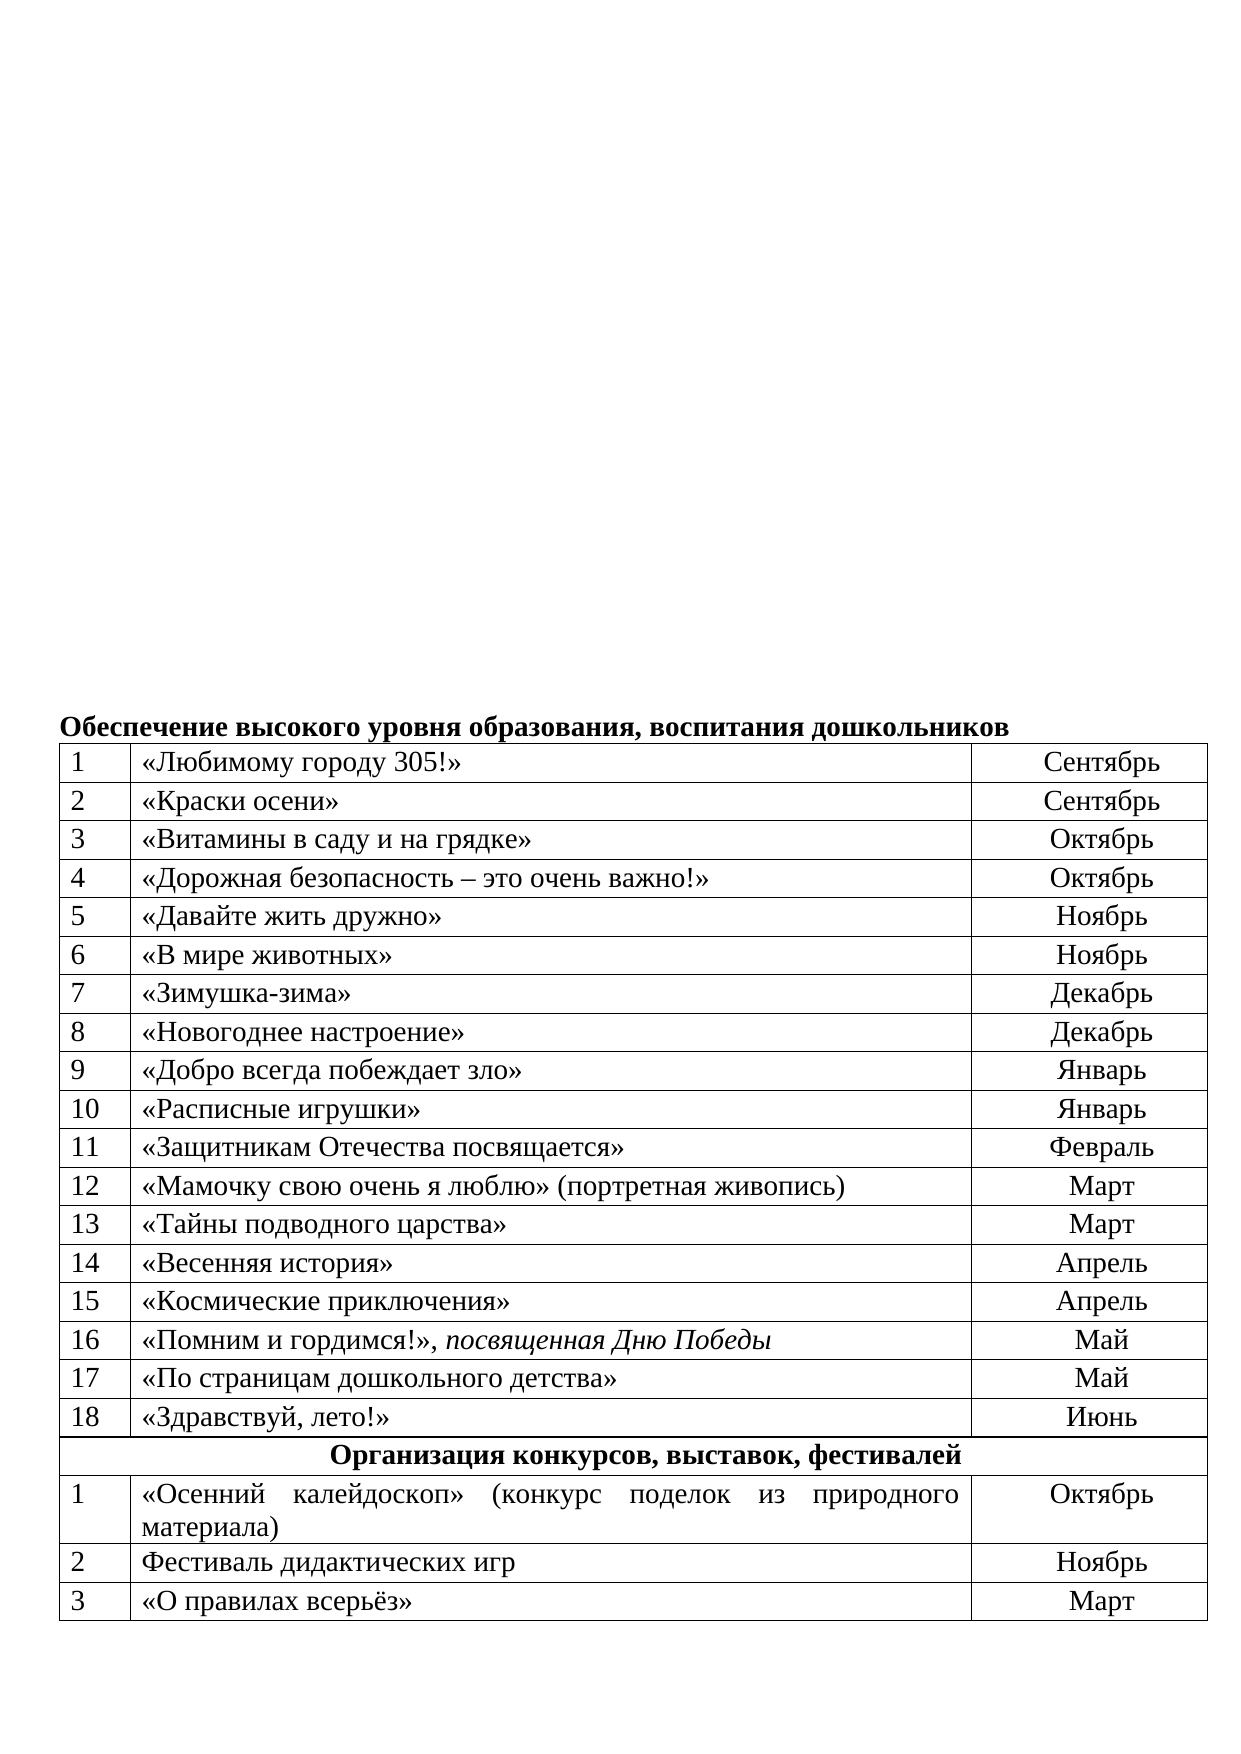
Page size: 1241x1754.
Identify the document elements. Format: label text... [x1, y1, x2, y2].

table_cell Март [972, 1583, 1207, 1620]
table_cell «Тайны подводного царства» [131, 1206, 971, 1244]
table_cell «Добро всегда побеждает зло» [131, 1052, 971, 1090]
table_cell Март [972, 1168, 1207, 1205]
table_header Сентябрь [972, 744, 1207, 782]
table_cell Май [972, 1322, 1207, 1359]
table_cell 10 [60, 1091, 130, 1128]
table_cell Июнь [972, 1399, 1207, 1436]
table_cell 15 [60, 1283, 130, 1321]
table_cell 12 [60, 1168, 130, 1205]
table_cell «Осенний калейдоскоп» (конкурс поделок из природного материала) [131, 1476, 971, 1543]
table_cell 2 [60, 783, 130, 820]
table_cell 8 [60, 1014, 130, 1051]
table_cell Январь [972, 1091, 1207, 1128]
table_cell Март [972, 1206, 1207, 1244]
table_cell «Мамочку свою очень я люблю» (портретная живопись) [131, 1168, 971, 1205]
table_cell Апрель [972, 1283, 1207, 1321]
table_cell Май [972, 1360, 1207, 1398]
text Обеспечение высокого уровня образования, воспитания дошкольников [59, 701, 1181, 743]
table_cell «Дорожная безопасность – это очень важно!» [131, 860, 971, 897]
table_cell Январь [972, 1052, 1207, 1090]
table_cell 16 [60, 1322, 130, 1359]
table_cell «Помним и гордимся!», посвященная Дню Победы [131, 1322, 971, 1359]
table_cell 13 [60, 1206, 130, 1244]
table_cell «Давайте жить дружно» [131, 898, 971, 936]
table_cell Ноябрь [972, 937, 1207, 974]
table_cell «Новогоднее настроение» [131, 1014, 971, 1051]
table_cell Октябрь [972, 860, 1207, 897]
table_cell Апрель [972, 1245, 1207, 1282]
table_cell Октябрь [972, 1476, 1207, 1543]
table_cell 17 [60, 1360, 130, 1398]
table_cell 1 [60, 1476, 130, 1543]
table_cell «О правилах всерьёз» [131, 1583, 971, 1620]
table_cell «По страницам дошкольного детства» [131, 1360, 971, 1398]
table_cell 3 [60, 821, 130, 859]
table_cell 5 [60, 898, 130, 936]
table_cell «Расписные игрушки» [131, 1091, 971, 1128]
table_cell «Зимушка-зима» [131, 975, 971, 1013]
table_cell Декабрь [972, 975, 1207, 1013]
table_cell Сентябрь [972, 783, 1207, 820]
table_cell «Краски осени» [131, 783, 971, 820]
table_header «Любимому городу 305!» [131, 744, 971, 782]
table_cell «Здравствуй, лето!» [131, 1399, 971, 1436]
table_cell 3 [60, 1583, 130, 1620]
table_cell Декабрь [972, 1014, 1207, 1051]
table_cell 14 [60, 1245, 130, 1282]
table_cell 18 [60, 1399, 130, 1436]
table_cell 4 [60, 860, 130, 897]
table_cell Ноябрь [972, 898, 1207, 936]
table_cell «В мире животных» [131, 937, 971, 974]
table_cell Организация конкурсов, выставок, фестивалей [60, 1438, 1207, 1475]
table_cell «Космические приключения» [131, 1283, 971, 1321]
table_cell Ноябрь [972, 1544, 1207, 1582]
table_cell 9 [60, 1052, 130, 1090]
table_cell «Витамины в саду и на грядке» [131, 821, 971, 859]
table_cell «Весенняя история» [131, 1245, 971, 1282]
table_cell Октябрь [972, 821, 1207, 859]
table_cell 7 [60, 975, 130, 1013]
table_cell 6 [60, 937, 130, 974]
table_cell Фестиваль дидактических игр [131, 1544, 971, 1582]
table_cell «Защитникам Отечества посвящается» [131, 1129, 971, 1167]
table_cell 2 [60, 1544, 130, 1582]
table_header 1 [60, 744, 130, 782]
table_cell Февраль [972, 1129, 1207, 1167]
table_cell 11 [60, 1129, 130, 1167]
